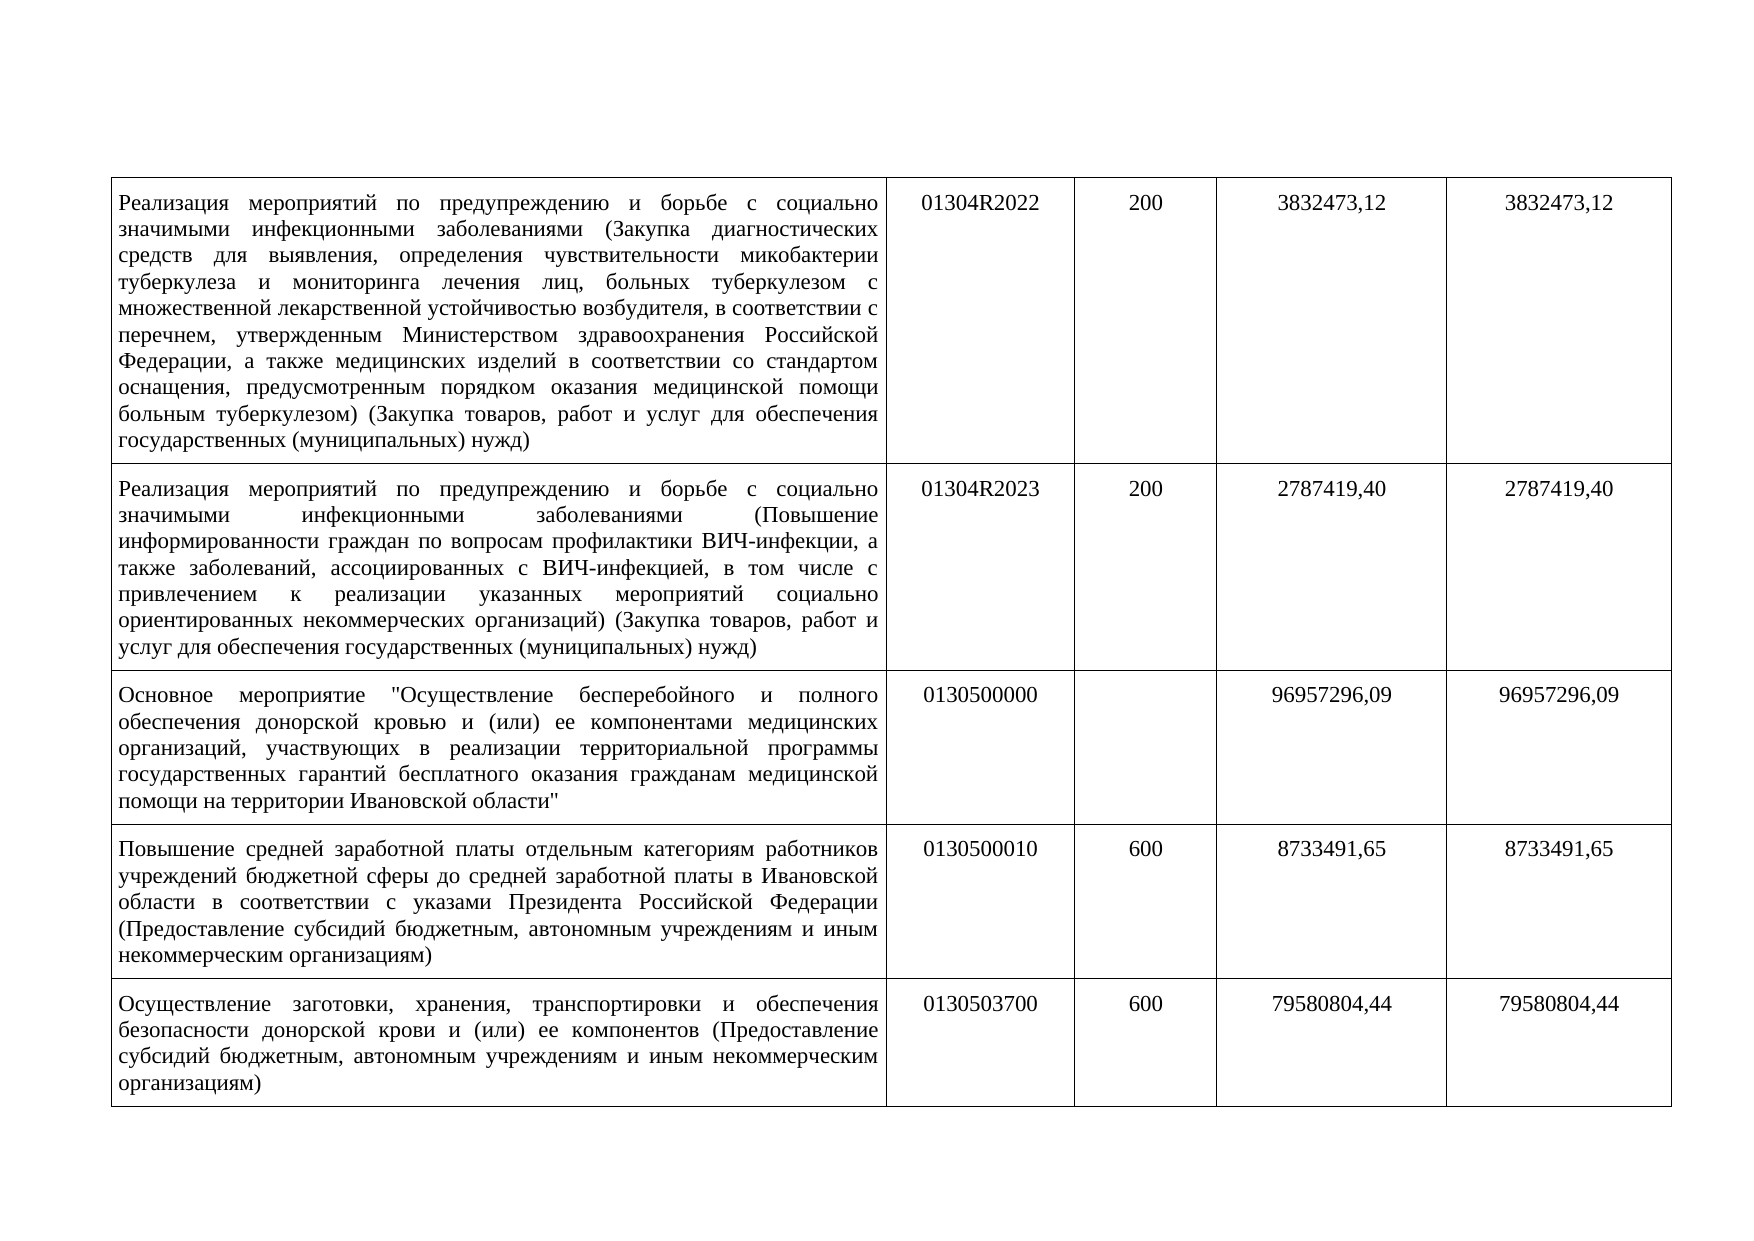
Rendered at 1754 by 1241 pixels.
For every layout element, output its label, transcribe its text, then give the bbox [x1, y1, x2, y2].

table_cell 3832473,12 [1217, 178, 1446, 463]
table_cell Реализация мероприятий по предупреждению и борьбе с социально значимыми инфекционными заболеваниями (Закупка диагностических средств для выявления, определения чувствительности микобактерии туберкулеза и мониторинга лечения лиц, больных туберкулезом с множественной лекарственной устойчивостью возбудителя, в соответствии с перечнем, утвержденным Министерством здравоохранения Российской Федерации, а также медицинских изделий в соответствии со стандартом оснащения, предусмотренным порядком оказания медицинской помощи больным туберкулезом) (Закупка товаров, работ и услуг для обеспечения государственных (муниципальных) нужд) [112, 178, 886, 463]
table_cell 3832473,12 [1447, 178, 1671, 463]
table_cell 0130500000 [887, 671, 1074, 824]
table_cell 96957296,09 [1217, 671, 1446, 824]
table_cell 79580804,44 [1217, 979, 1446, 1106]
table_cell 600 [1075, 979, 1216, 1106]
table_cell 0130500010 [887, 825, 1074, 978]
table_cell [1075, 671, 1216, 824]
table_cell Повышение средней заработной платы отдельным категориям работников учреждений бюджетной сферы до средней заработной платы в Ивановской области в соответствии с указами Президента Российской Федерации (Предоставление субсидий бюджетным, автономным учреждениям и иным некоммерческим организациям) [112, 825, 886, 978]
table_cell 600 [1075, 825, 1216, 978]
table_cell Реализация мероприятий по предупреждению и борьбе с социально значимыми инфекционными заболеваниями (Повышение информированности граждан по вопросам профилактики ВИЧ-инфекции, а также заболеваний, ассоциированных с ВИЧ-инфекцией, в том числе с привлечением к реализации указанных мероприятий социально ориентированных некоммерческих организаций) (Закупка товаров, работ и услуг для обеспечения государственных (муниципальных) нужд) [112, 464, 886, 670]
table_cell 2787419,40 [1217, 464, 1446, 670]
table_cell 01304R2022 [887, 178, 1074, 463]
table_cell 01304R2023 [887, 464, 1074, 670]
table_cell 0130503700 [887, 979, 1074, 1106]
table_cell Основное мероприятие "Осуществление бесперебойного и полного обеспечения донорской кровью и (или) ее компонентами медицинских организаций, участвующих в реализации территориальной программы государственных гарантий бесплатного оказания гражданам медицинской помощи на территории Ивановской области" [112, 671, 886, 824]
table_cell 200 [1075, 464, 1216, 670]
table_cell Осуществление заготовки, хранения, транспортировки и обеспечения безопасности донорской крови и (или) ее компонентов (Предоставление субсидий бюджетным, автономным учреждениям и иным некоммерческим организациям) [112, 979, 886, 1106]
table_cell 79580804,44 [1447, 979, 1671, 1106]
table_cell 2787419,40 [1447, 464, 1671, 670]
table_cell 8733491,65 [1447, 825, 1671, 978]
table_cell 200 [1075, 178, 1216, 463]
table_cell 96957296,09 [1447, 671, 1671, 824]
table_cell 8733491,65 [1217, 825, 1446, 978]
